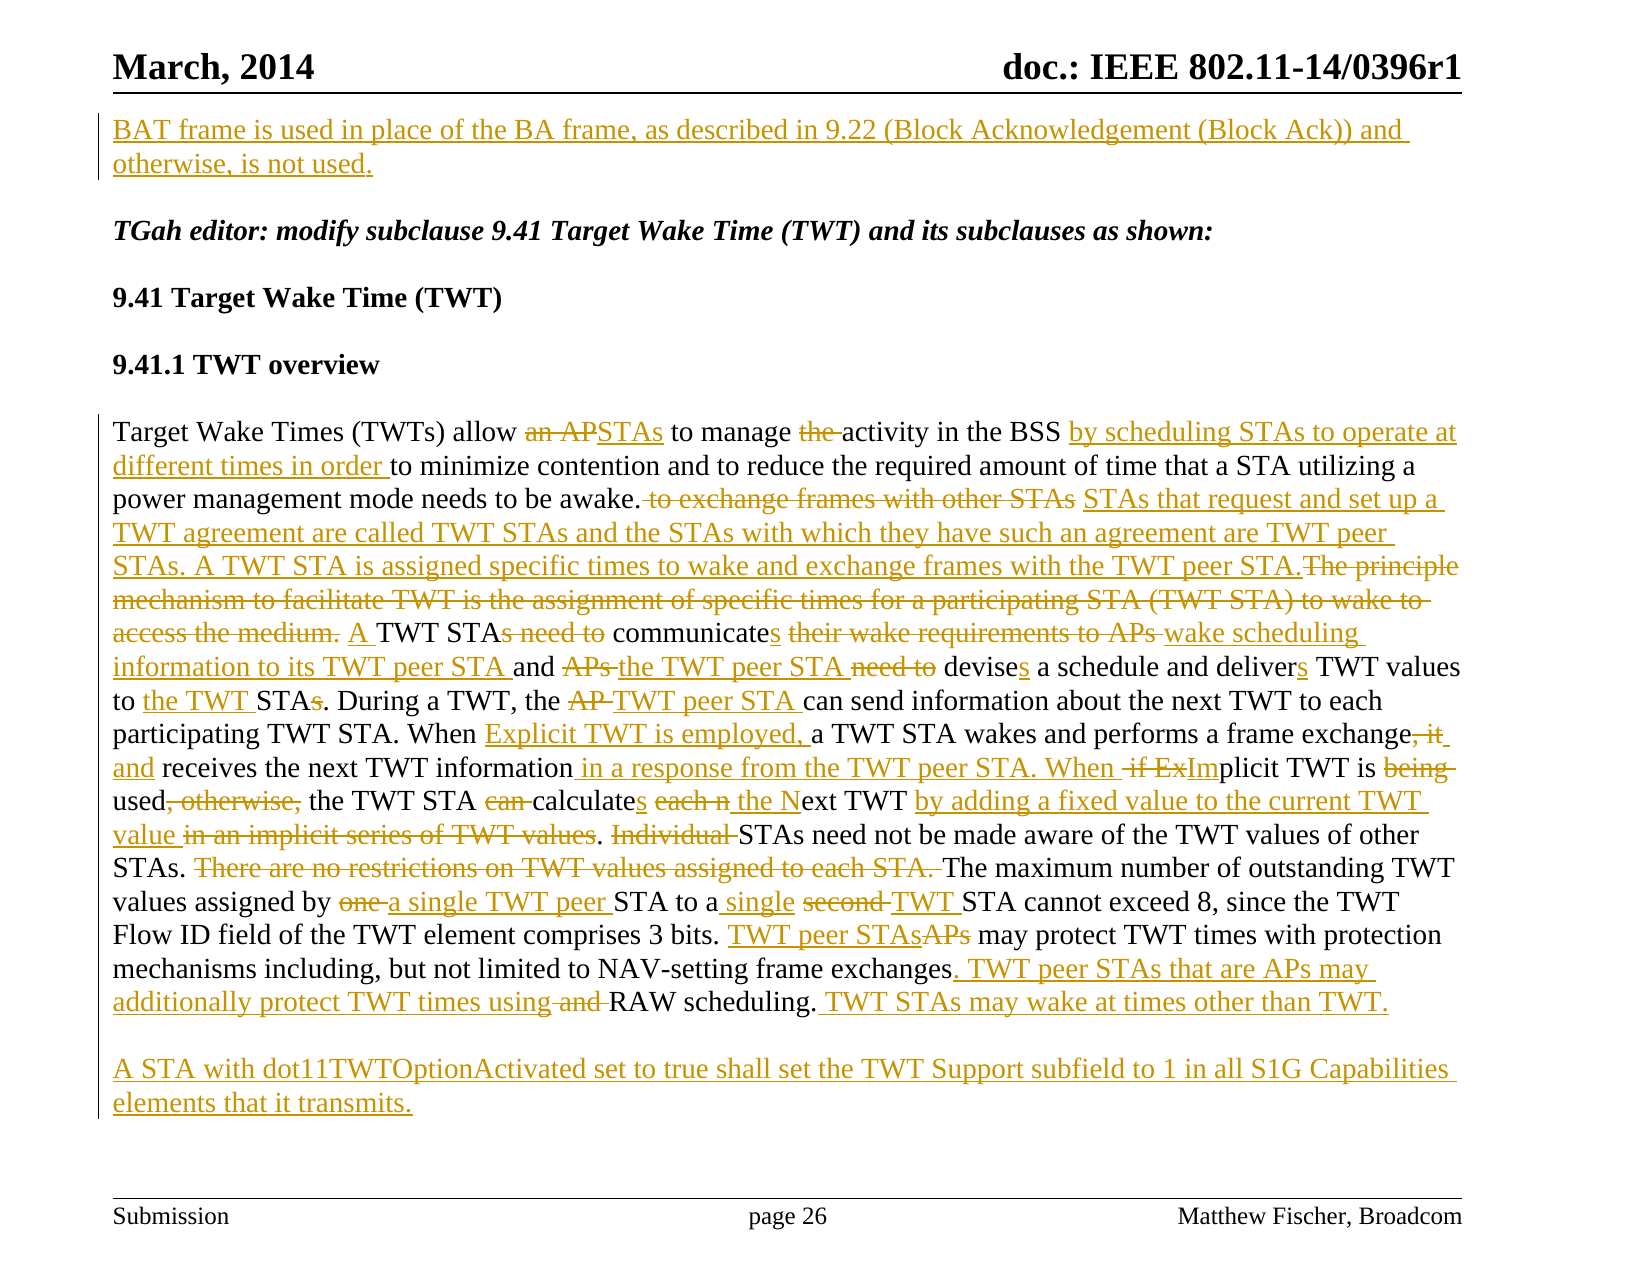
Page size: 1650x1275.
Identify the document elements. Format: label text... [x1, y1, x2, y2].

text 9.41.1 TWT overview [112, 347, 1462, 381]
text Target Wake Times (TWTs) allow to manage activity in the BSS to minimize contention and to reduce the required amount of time that a STA utilizing a power management mode needs to be awake. TWT STA communicate and devise a schedule and deliver TWT values to STA. During a TWT, the can send information about the next TWT to each participating TWT STA. When a TWT STA wakes and performs a frame exchange receives the next TWT informationplicit TWT is used the TWT STA calculate ext TWT . STAs need not be made aware of the TWT values of other STAs. The maximum number of outstanding TWT values assigned by STA to a STA cannot exceed 8, since the TWT Flow ID field of the TWT element comprises 3 bits. may protect TWT times with protection mechanisms including, but not limited to NAV-setting frame exchangesRAW scheduling. [112, 414, 1462, 1018]
text 9.41 Target Wake Time (TWT) [112, 280, 1462, 314]
text The cases when an Ack frame can be generated are shown in the frame exchange sequences listed in Annex G. [112, 112, 1462, 179]
text TGah editor: modify subclause 9.41 Target Wake Time (TWT) and its subclauses as shown: [112, 213, 1462, 247]
